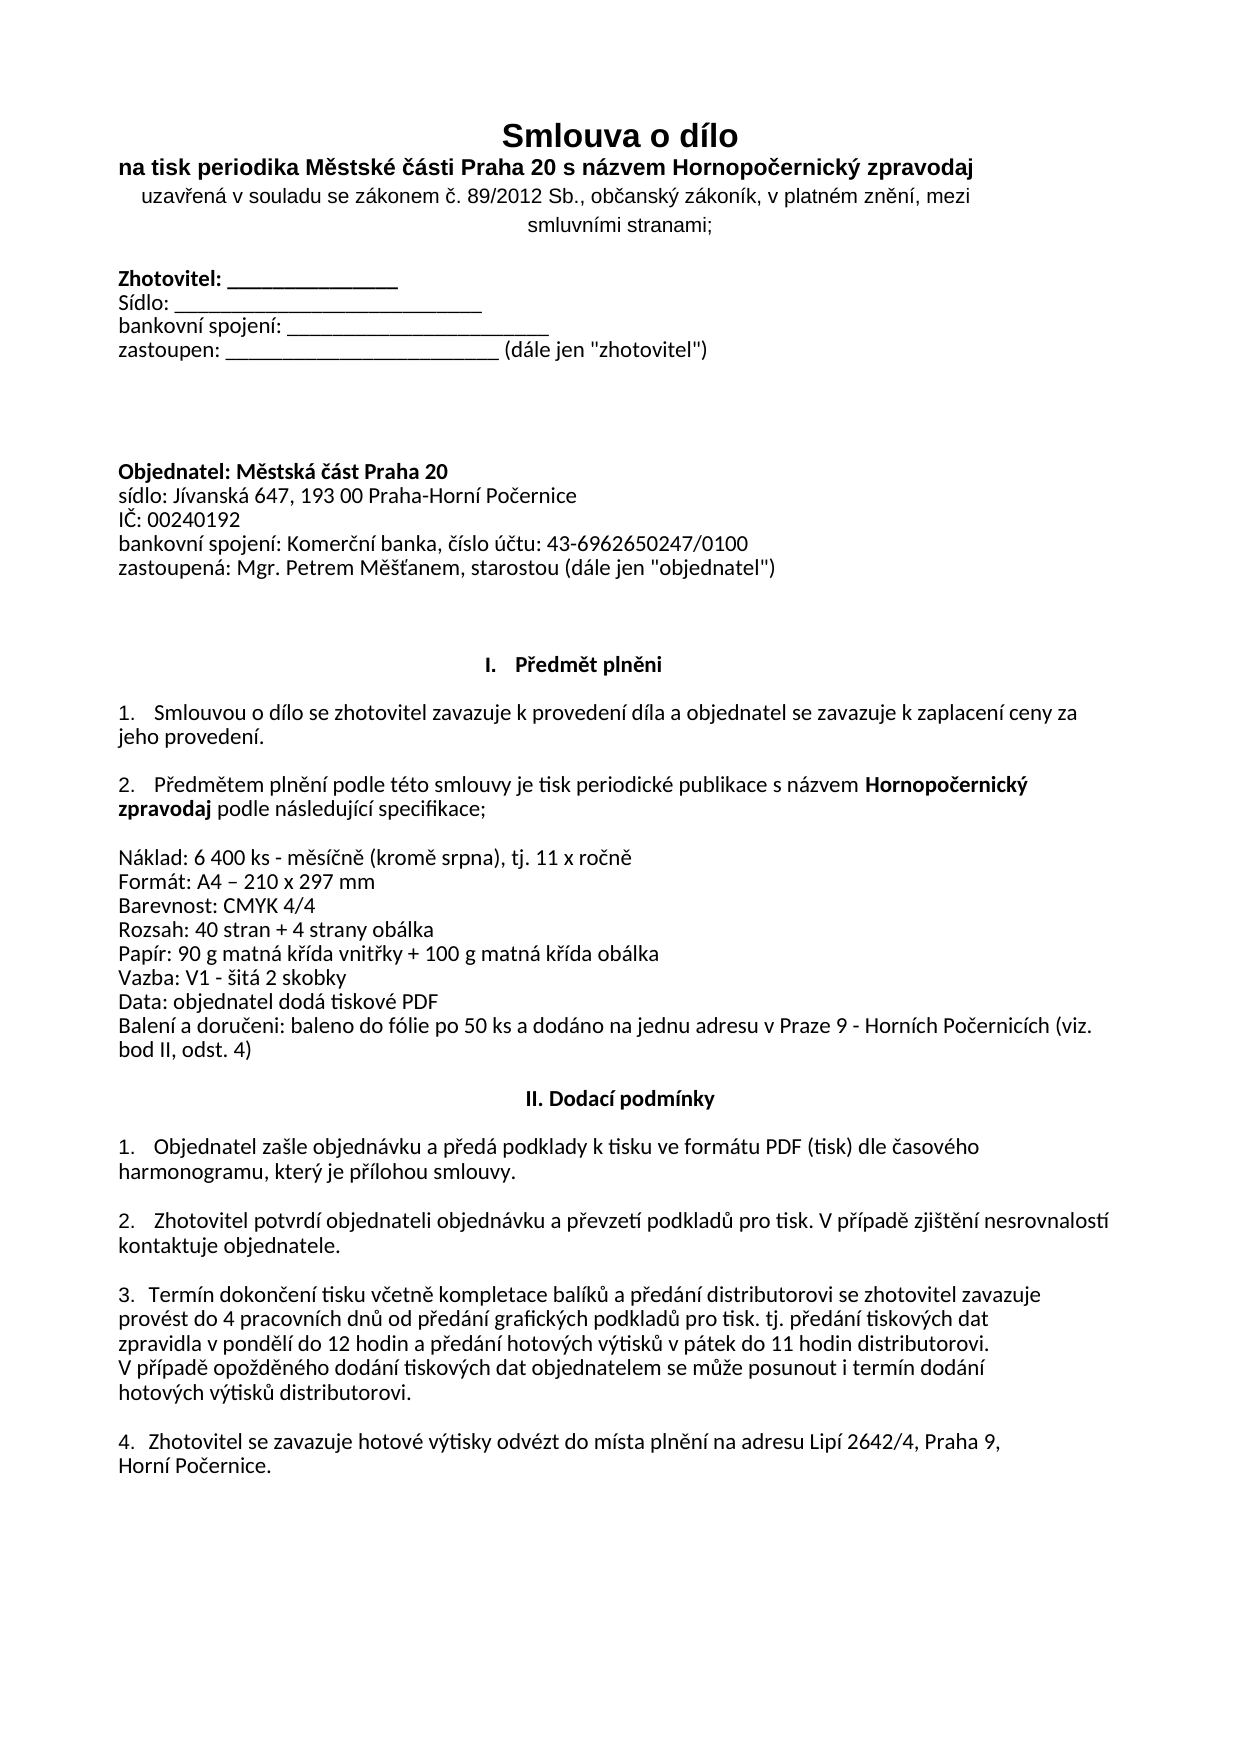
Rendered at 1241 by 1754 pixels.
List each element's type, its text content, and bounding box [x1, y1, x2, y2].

text uzavřená v souladu se zákonem č. 89/2012 Sb., občanský zákoník, v platném znění, mezi [141, 181, 1122, 209]
list Smlouvou o dílo se zhotovitel zavazuje k provedení díla a objednatel se zavazuje k zaplacení ceny za jeho provedení. [118, 702, 1122, 749]
text IČ: 00240192 [118, 508, 1122, 532]
text II. Dodací podmínky [118, 1088, 1122, 1111]
text bankovní spojení: _______________________ [118, 315, 1122, 339]
list Předmět plněni [485, 654, 1122, 677]
text sídlo: Jívanská 647, 193 00 Praha-Horní Počernice [118, 484, 1122, 508]
text Balení a doručeni: baleno do fólie po 50 ks a dodáno na jednu adresu v Praze 9 - Horních Počernicích (viz. bod II, odst. 4) [118, 1014, 1122, 1062]
text Sídlo: ___________________________ [118, 291, 1122, 315]
text na tisk periodika Městské části Praha 20 s názvem Hornopočernický zpravodaj [118, 155, 1122, 181]
text Barevnost: CMYK 4/4 [118, 894, 1122, 918]
list Termín dokončení tisku včetně kompletace balíků a předání distributorovi se zhotovitel zavazuje provést do 4 pracovních dnů od předání grafických podkladů pro tisk. tj. předání tiskových dat zpravidla v pondělí do 12 hodin a předání hotových výtisků v pátek do 11 hodin distributorovi. V případě opožděného dodání tiskových dat objednatelem se může posunout i termín dodání hotových výtisků distributorovi. [118, 1282, 1047, 1405]
list Předmětem plnění podle této smlouvy je tisk periodické publikace s názvem Hornopočernický zpravodaj podle následující specifikace; [118, 774, 1122, 822]
text Data: objednatel dodá tiskové PDF [118, 990, 1122, 1014]
text Smlouva o dílo [118, 118, 1122, 155]
text Formát: A4 – 210 x 297 mm [118, 871, 1122, 894]
list Zhotovitel se zavazuje hotové výtisky odvézt do místa plnění na adresu Lipí 2642/4, Praha 9, Horní Počernice. [118, 1430, 1047, 1478]
text bankovní spojení: Komerční banka, číslo účtu: 43-6962650247/0100 zastoupená: Mgr. Petrem Měšťanem, starostou (dále jen "objednatel") [118, 532, 1122, 580]
text Náklad: 6 400 ks - měsíčně (kromě srpna), tj. 11 x ročně [118, 847, 1122, 871]
text Vazba: V1 - šitá 2 skobky [118, 966, 1122, 990]
text Objednatel: Městská část Praha 20 [118, 461, 1122, 484]
text zastoupen: ________________________ (dále jen "zhotovitel") [118, 339, 1122, 363]
text Zhotovitel: _______________ [118, 267, 1122, 291]
text Papír: 90 g matná křída vnitřky + 100 g matná křída obálka [118, 942, 1122, 966]
text Rozsah: 40 stran + 4 strany obálka [118, 918, 1122, 942]
list Zhotovitel potvrdí objednateli objednávku a převzetí podkladů pro tisk. V případě zjištění nesrovnalostí kontaktuje objednatele. [118, 1209, 1122, 1258]
list Objednatel zašle objednávku a předá podklady k tisku ve formátu PDF (tisk) dle časového harmonogramu, který je přílohou smlouvy. [118, 1135, 1122, 1184]
text smluvními stranami; [118, 209, 1122, 238]
